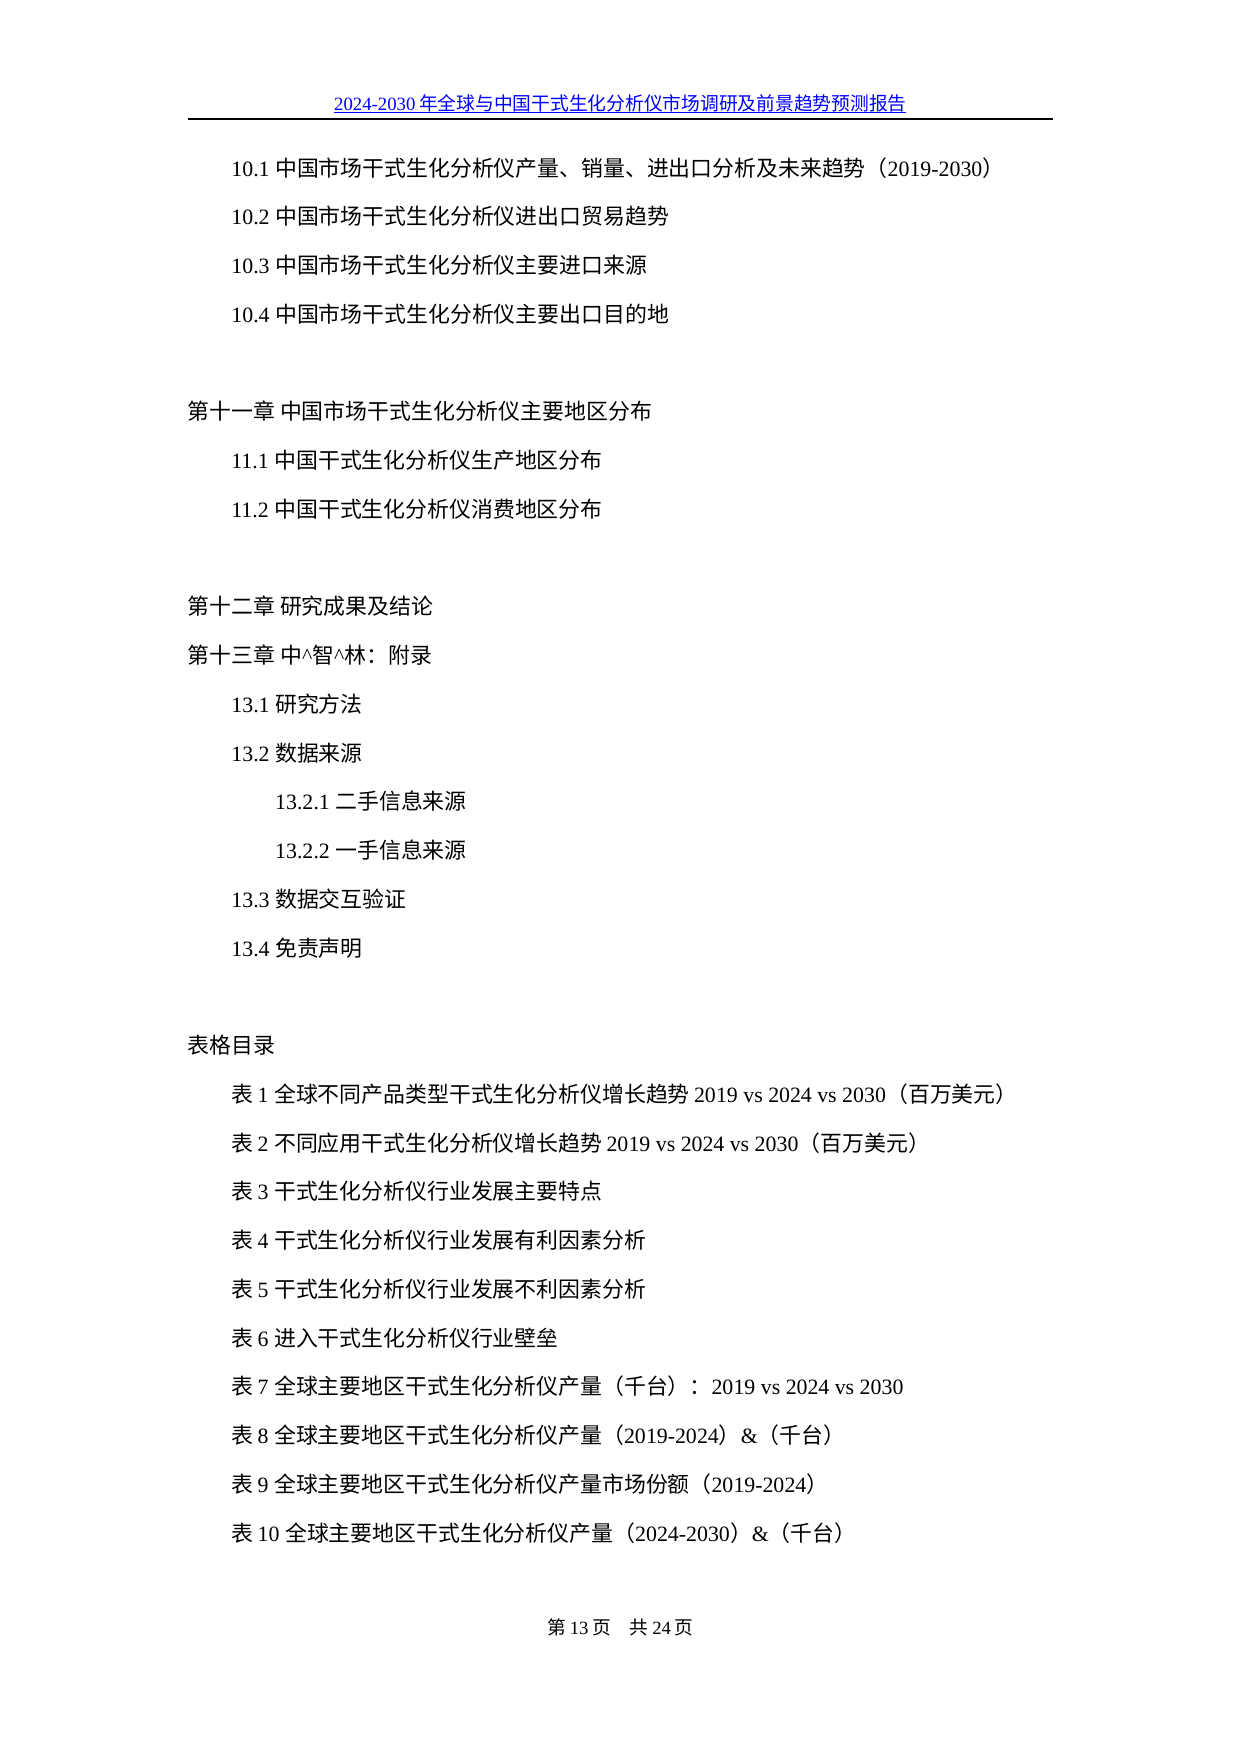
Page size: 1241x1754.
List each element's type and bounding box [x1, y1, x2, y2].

text [187, 150, 1053, 1548]
